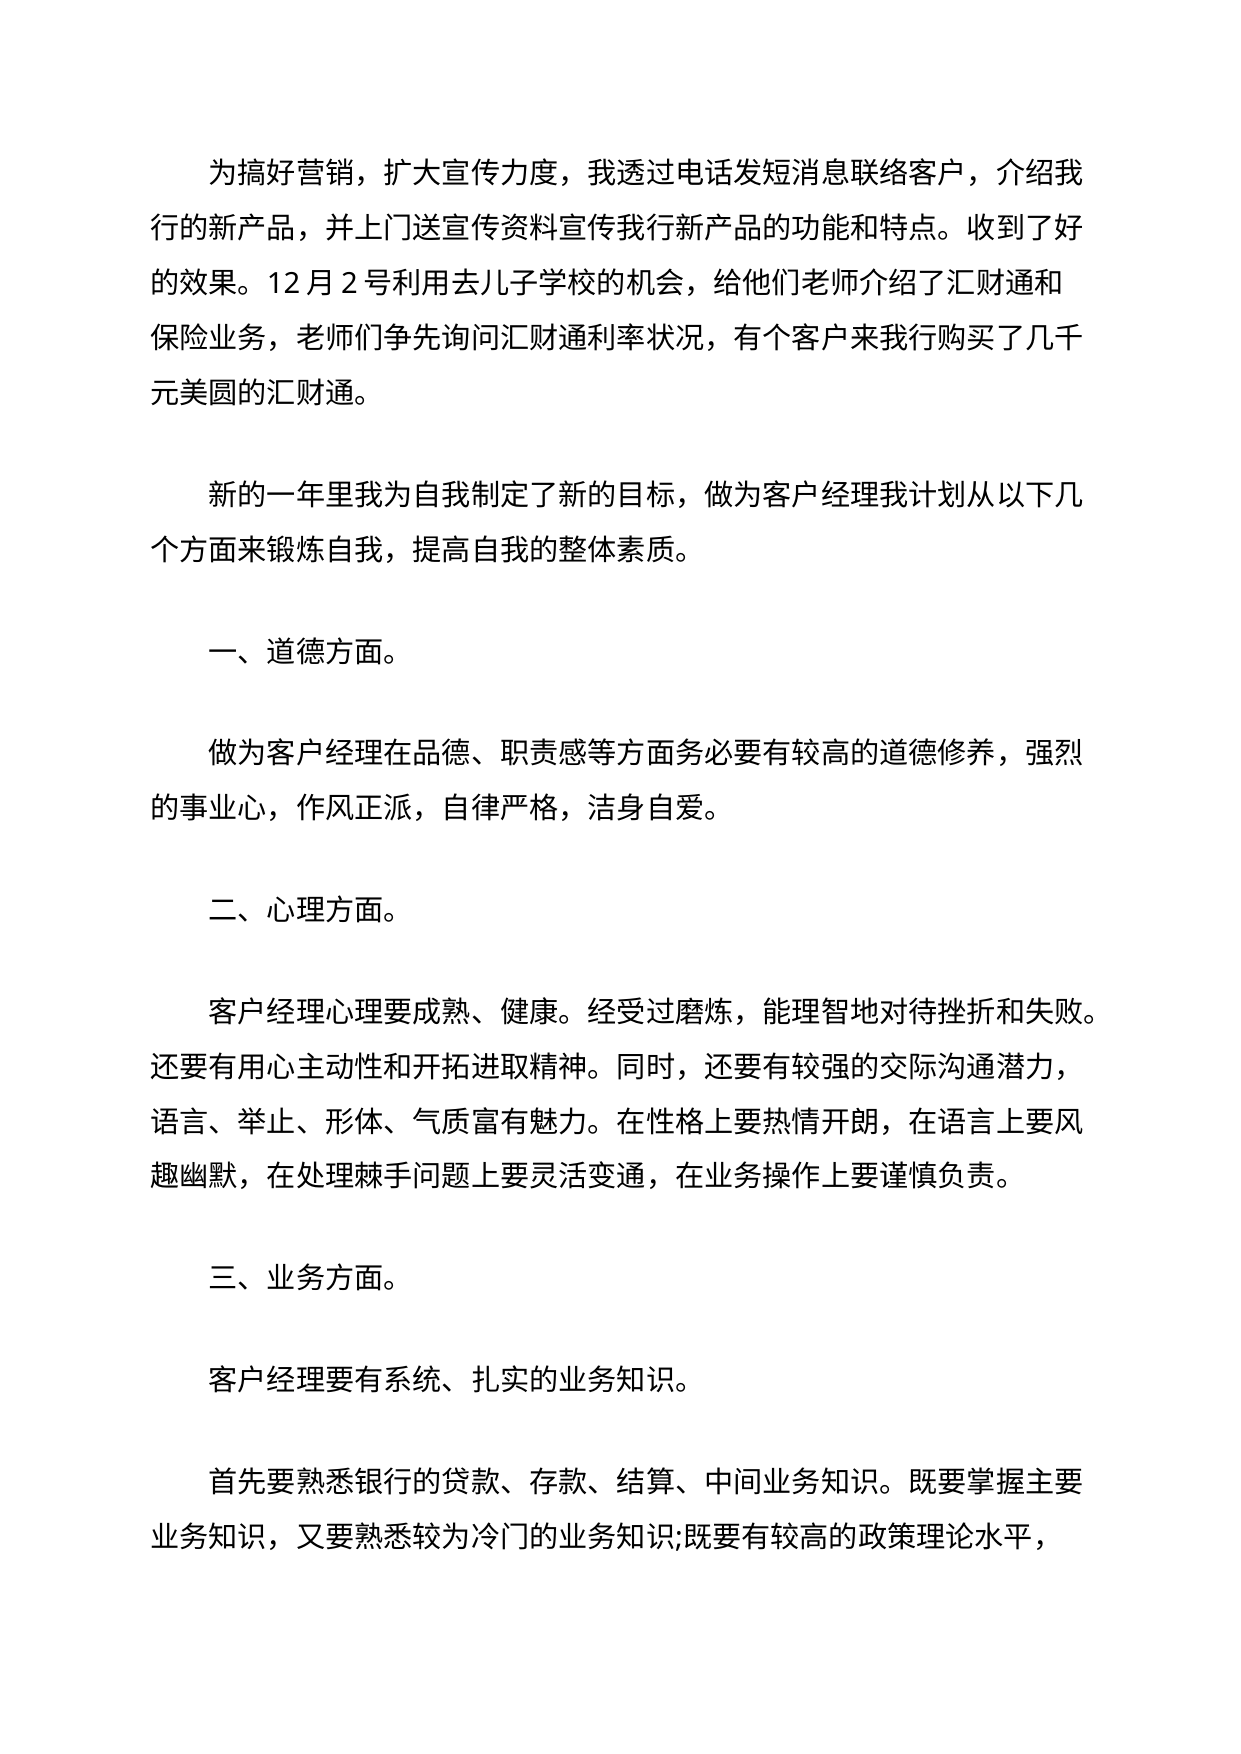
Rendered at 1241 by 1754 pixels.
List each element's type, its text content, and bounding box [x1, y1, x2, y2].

text 一、道德方面。 [150, 628, 1090, 670]
text 二、心理方面。 [150, 887, 1090, 929]
text 新的一年里我为自我制定了新的目标，做为客户经理我计划从以下几个方面来锻炼自我，提高自我的整体素质。 [150, 471, 1090, 569]
text 客户经理心理要成熟、健康。经受过磨炼，能理智地对待挫折和失败。还要有用心主动性和开拓进取精神。同时，还要有较强的交际沟通潜力，语言、举止、形体、气质富有魅力。在性格上要热情开朗，在语言上要风趣幽默，在处理棘手问题上要灵活变通，在业务操作上要谨慎负责。 [150, 988, 1090, 1195]
text 客户经理要有系统、扎实的业务知识。 [150, 1357, 1090, 1399]
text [150, 1458, 1090, 1556]
text 为搞好营销，扩大宣传力度，我透过电话发短消息联络客户，介绍我行的新产品，并上门送宣传资料宣传我行新产品的功能和特点。收到了好的效果。12月2号利用去儿子学校的机会，给他们老师介绍了汇财通和保险业务，老师们争先询问汇财通利率状况，有个客户来我行购买了几千元美圆的汇财通。 [150, 150, 1090, 412]
text 做为客户经理在品德、职责感等方面务必要有较高的道德修养，强烈的事业心，作风正派，自律严格，洁身自爱。 [150, 730, 1090, 827]
text 三、业务方面。 [150, 1255, 1090, 1297]
